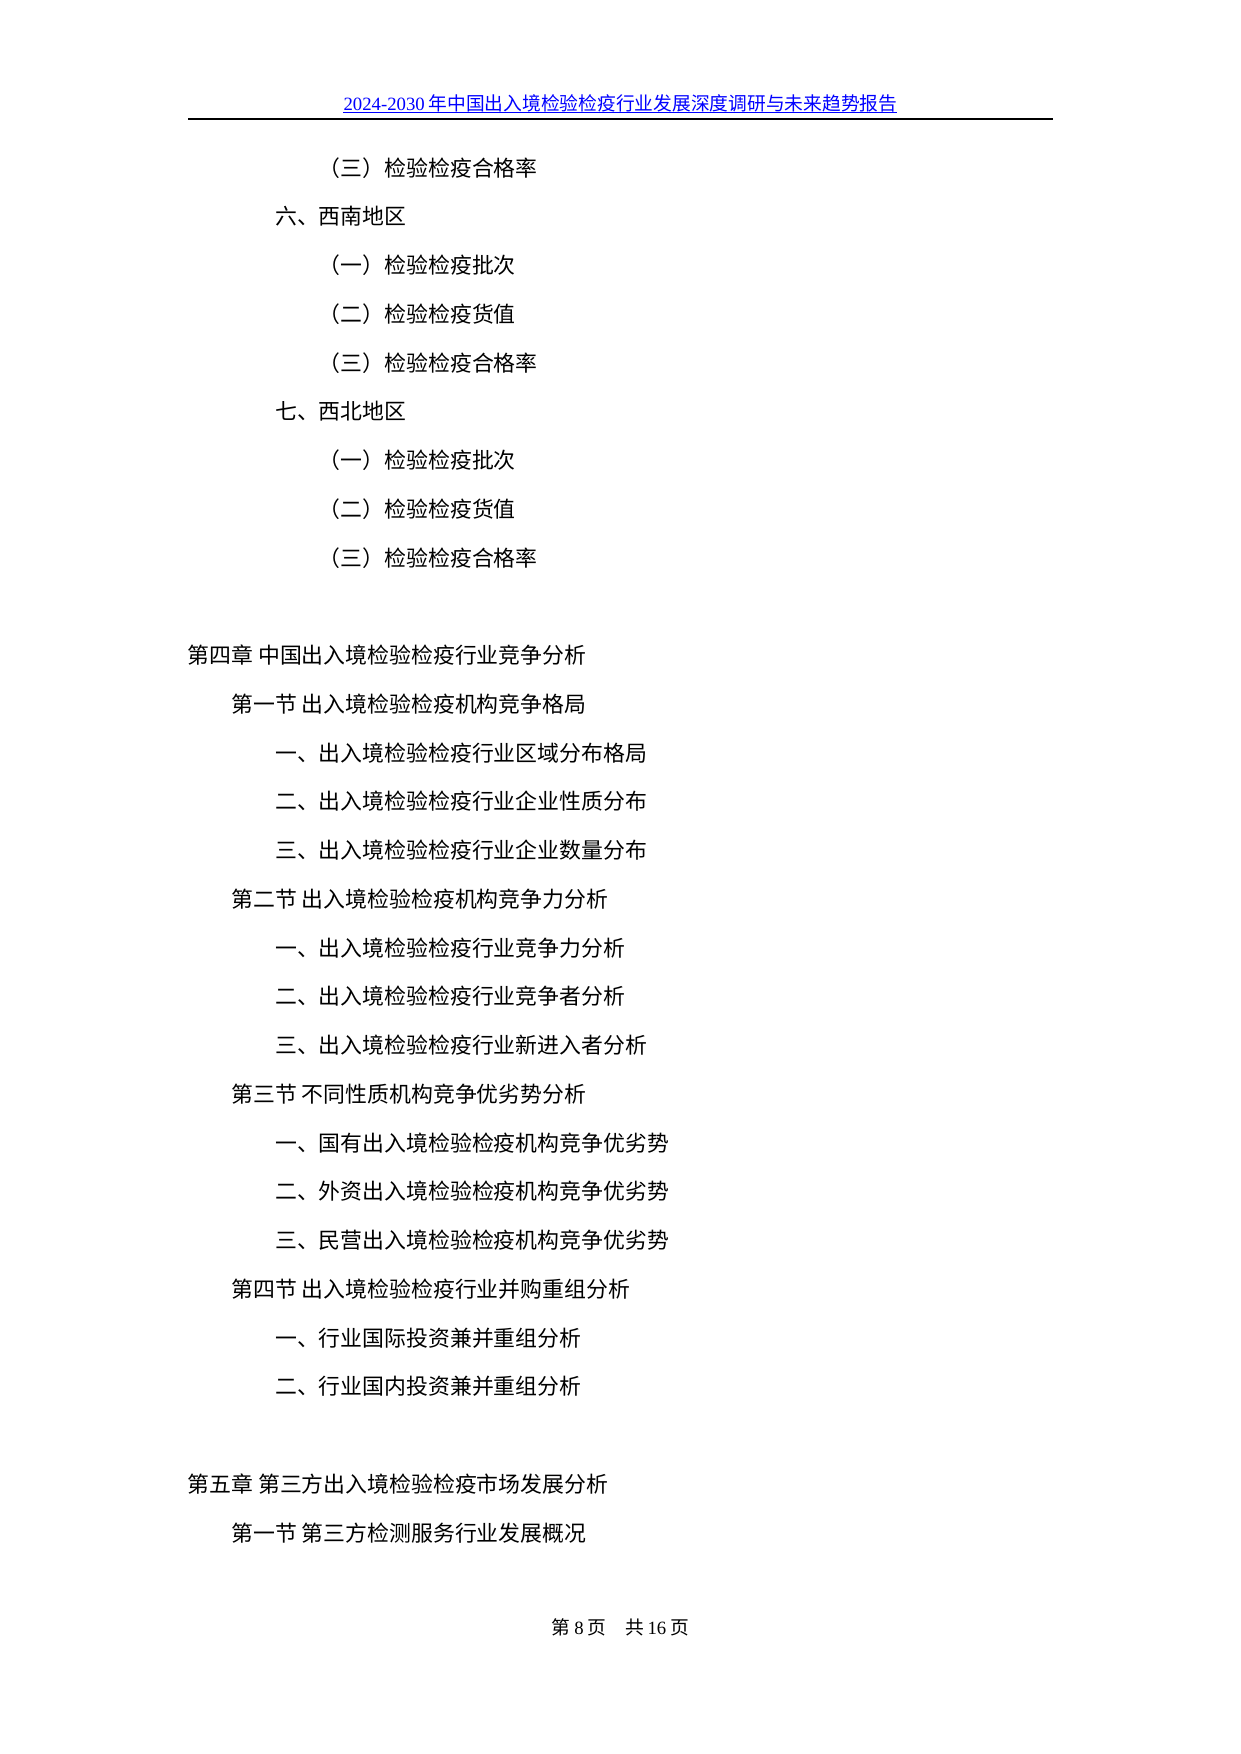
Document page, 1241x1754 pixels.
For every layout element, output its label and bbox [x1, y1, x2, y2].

text [187, 150, 1053, 1548]
